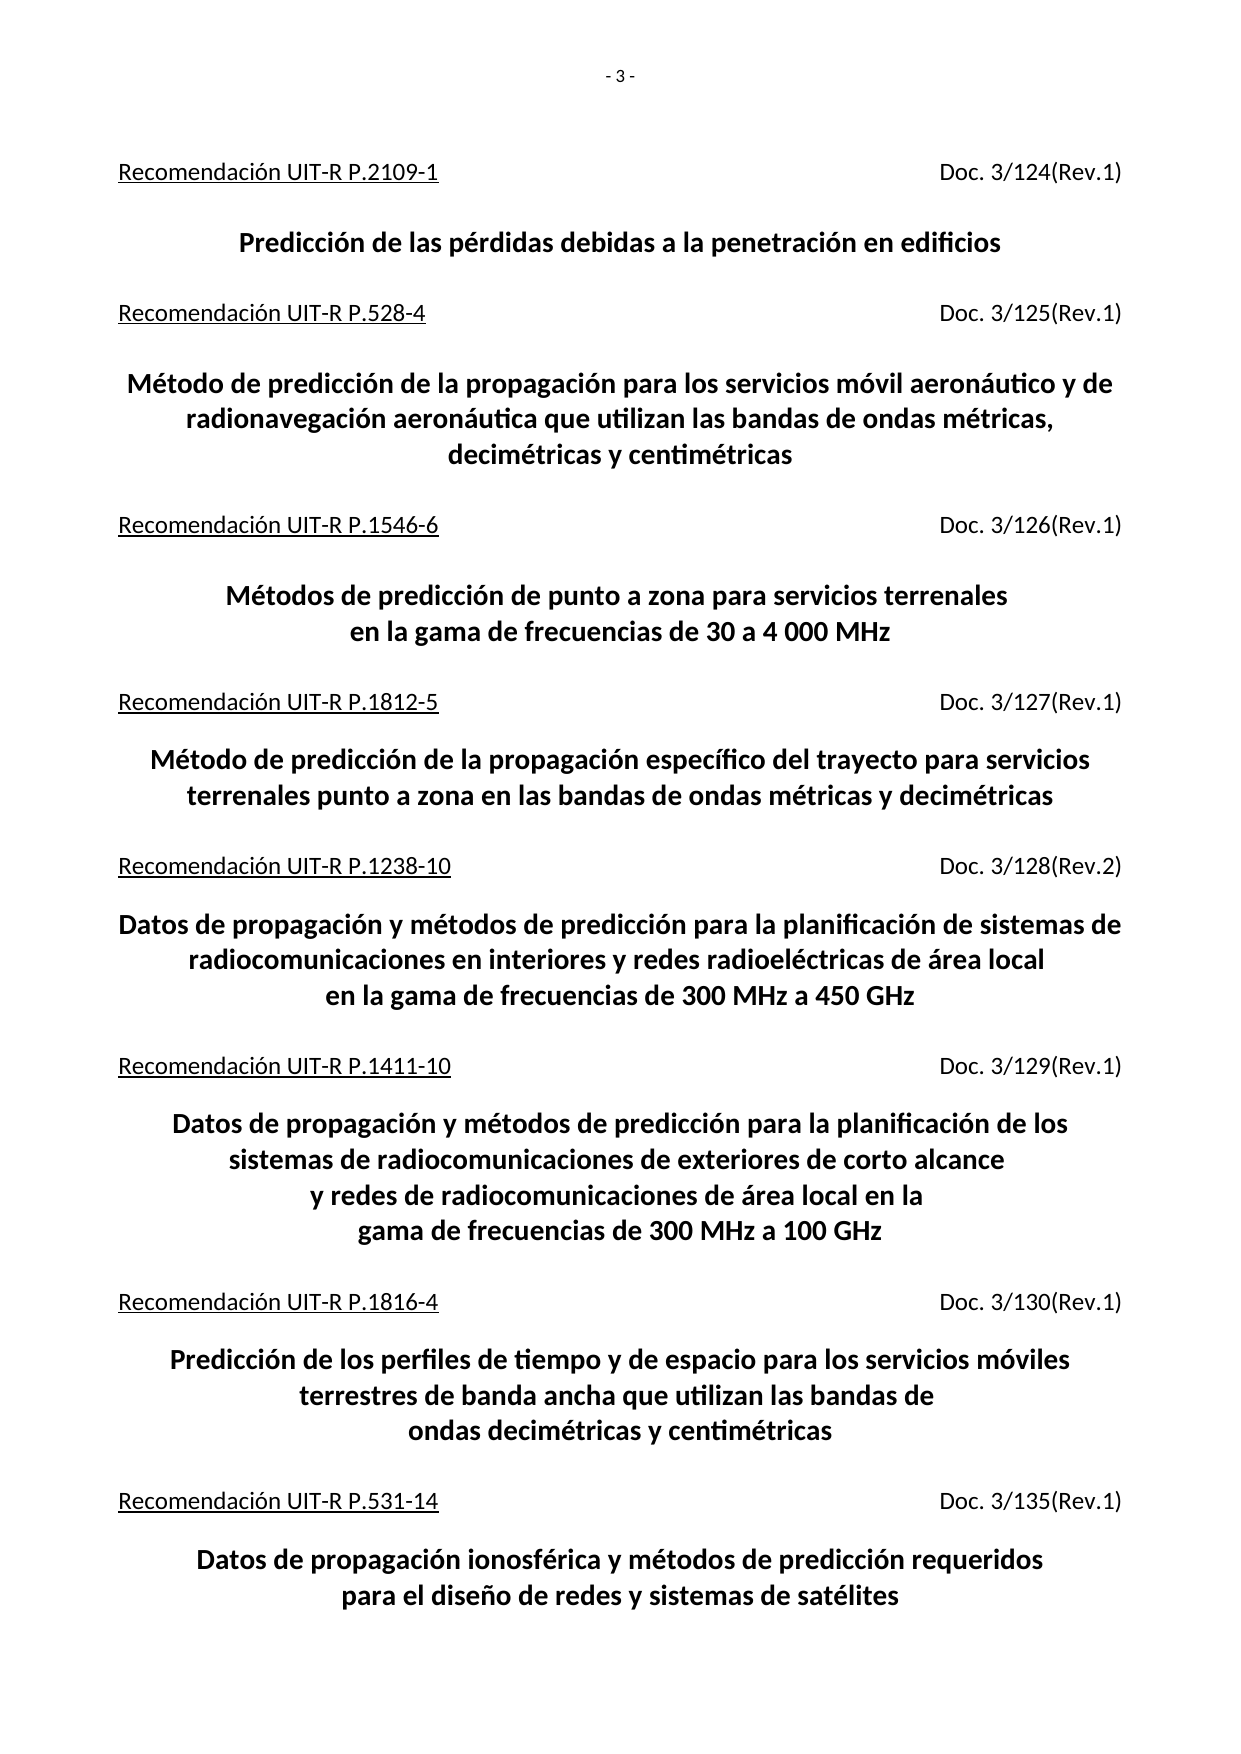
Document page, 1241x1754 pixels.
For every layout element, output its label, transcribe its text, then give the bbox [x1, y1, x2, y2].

title Métodos de predicción de punto a zona para servicios terrenales en la gama de frecuencias de 30 a 4 000 MHz [118, 577, 1122, 648]
title Predicción de las pérdidas debidas a la penetración en edificios [118, 224, 1122, 259]
text Recomendación UIT-R P.528-4 Doc. 3/125(Rev.1) [118, 297, 1122, 327]
text Recomendación UIT-R P.1812-5 Doc. 3/127(Rev.1) [118, 686, 1122, 716]
text Recomendación UIT-R P.1411-10 Doc. 3/129(Rev.1) [118, 1050, 1122, 1081]
title Datos de propagación y métodos de predicción para la planificación de los sistemas de radiocomunicaciones de exteriores de corto alcance y redes de radiocomunicaciones de área local en la gama de frecuencias de 300 MHz a 100 GHz [118, 1106, 1122, 1248]
text Recomendación UIT-R P.1816-4 Doc. 3/130(Rev.1) [118, 1286, 1122, 1316]
title Datos de propagación y métodos de predicción para la planificación de sistemas de radiocomunicaciones en interiores y redes radioeléctricas de área local en la gama de frecuencias de 300 MHz a 450 GHz [118, 906, 1122, 1013]
title Método de predicción de la propagación para los servicios móvil aeronáutico y de radionavegación aeronáutica que utilizan las bandas de ondas métricas, decimétricas y centimétricas [118, 365, 1122, 472]
text Recomendación UIT-R P.2109-1 Doc. 3/124(Rev.1) [118, 156, 1122, 186]
title Predicción de los perfiles de tiempo y de espacio para los servicios móviles terrestres de banda ancha que utilizan las bandas de ondas decimétricas y centimétricas [118, 1341, 1122, 1448]
text Recomendación UIT-R P.531-14 Doc. 3/135(Rev.1) [118, 1486, 1122, 1516]
text Recomendación UIT-R P.1238-10 Doc. 3/128(Rev.2) [118, 850, 1122, 881]
text Recomendación UIT-R P.1546-6 Doc. 3/126(Rev.1) [118, 509, 1122, 540]
title Método de predicción de la propagación específico del trayecto para servicios terrenales punto a zona en las bandas de ondas métricas y decimétricas [118, 741, 1122, 813]
title Datos de propagación ionosférica y métodos de predicción requeridos para el diseño de redes y sistemas de satélites [118, 1541, 1122, 1612]
